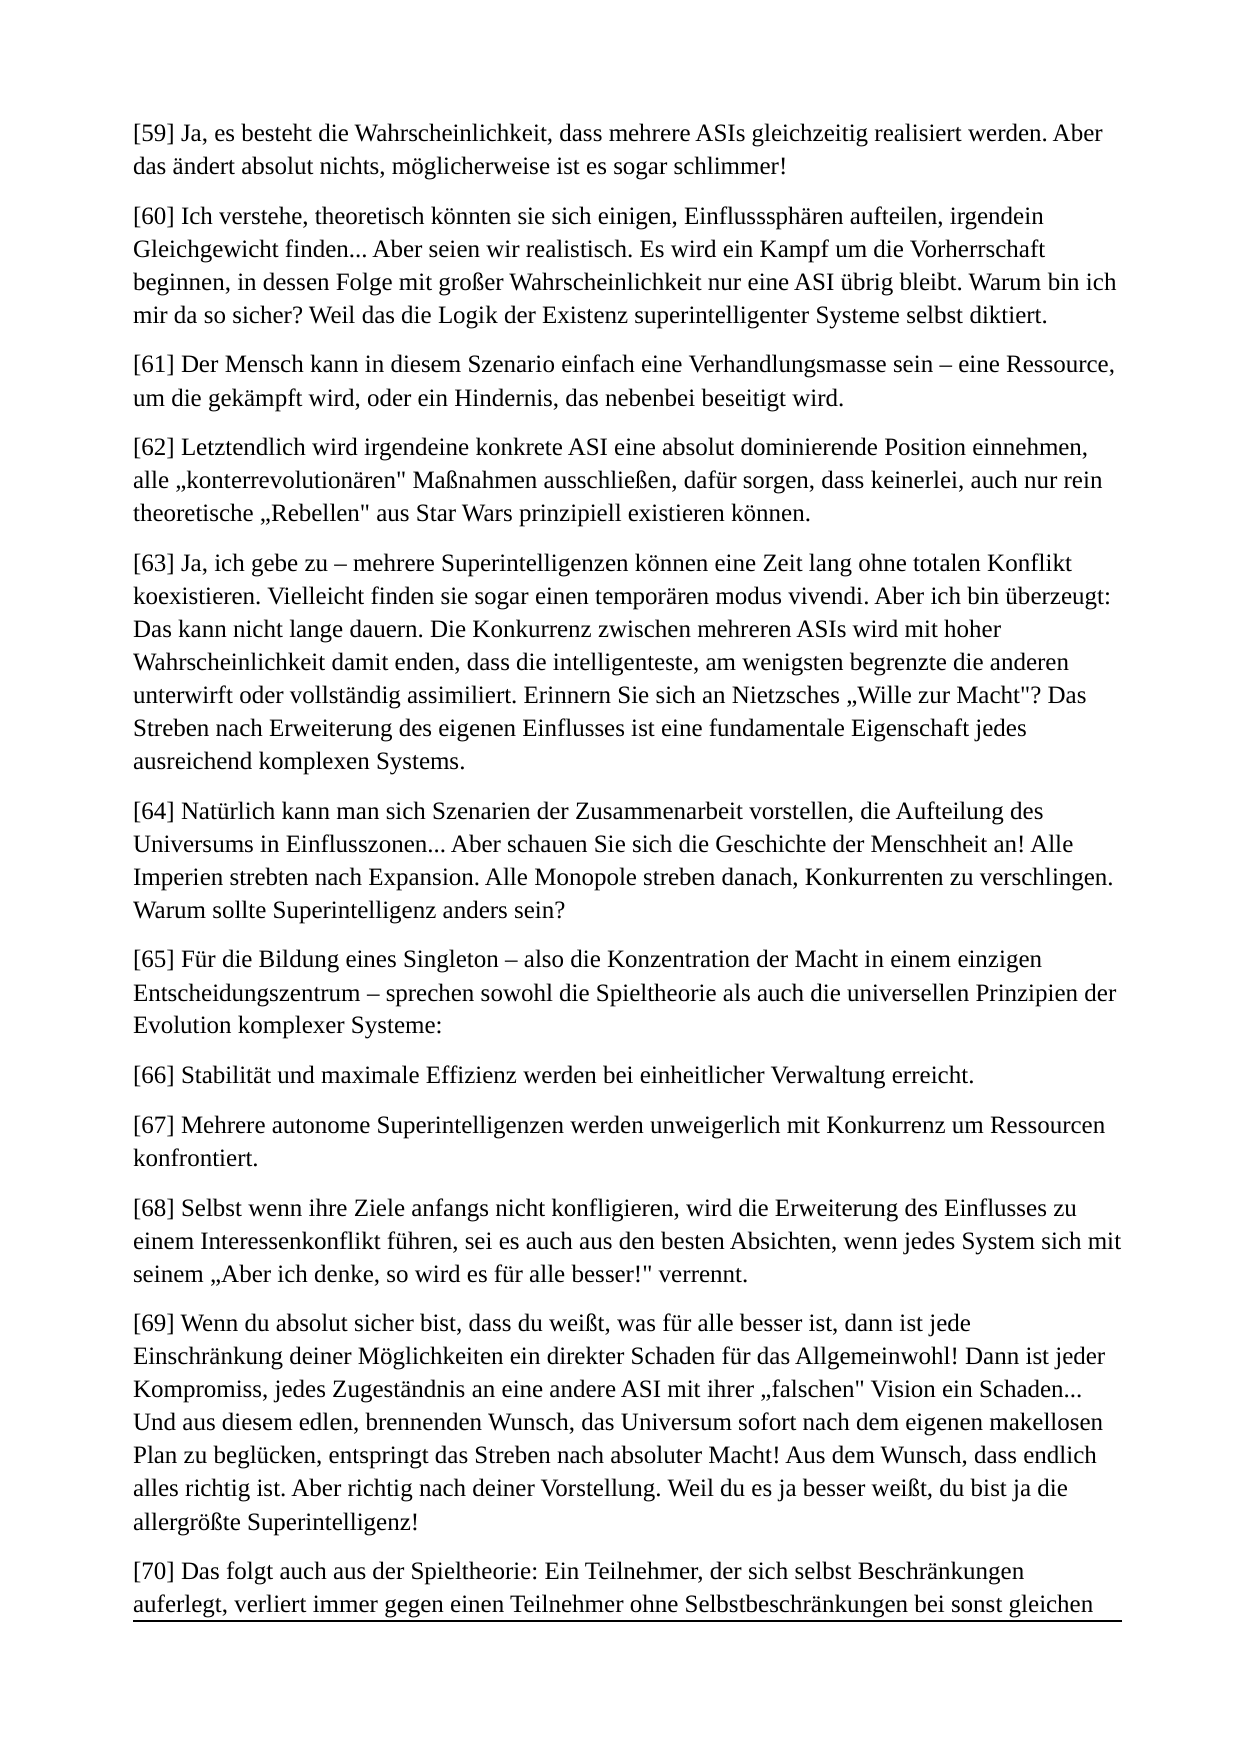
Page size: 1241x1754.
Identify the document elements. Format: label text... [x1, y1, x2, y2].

text [67] Mehrere autonome Superintelligenzen werden unweigerlich mit Konkurrenz um Ressourcen konfrontiert. [133, 1110, 1122, 1172]
text [59] Ja, es besteht die Wahrscheinlichkeit, dass mehrere ASIs gleichzeitig realisiert werden. Aber das ändert absolut nichts, möglicherweise ist es sogar schlimmer! [133, 118, 1122, 180]
text [69] Wenn du absolut sicher bist, dass du weißt, was für alle besser ist, dann ist jede Einschränkung deiner Möglichkeiten ein direkter Schaden für das Allgemeinwohl! Dann ist jeder Kompromiss, jedes Zugeständnis an eine andere ASI mit ihrer „falschen" Vision ein Schaden... Und aus diesem edlen, brennenden Wunsch, das Universum sofort nach dem eigenen makellosen Plan zu beglücken, entspringt das Streben nach absoluter Macht! Aus dem Wunsch, dass endlich alles richtig ist. Aber richtig nach deiner Vorstellung. Weil du es ja besser weißt, du bist ja die allergrößte Superintelligenz! [133, 1308, 1122, 1535]
text [62] Letztendlich wird irgendeine konkrete ASI eine absolut dominierende Position einnehmen, alle „konterrevolutionären" Maßnahmen ausschließen, dafür sorgen, dass keinerlei, auch nur rein theoretische „Rebellen" aus Star Wars prinzipiell existieren können. [133, 432, 1122, 527]
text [133, 1556, 1122, 1620]
text [61] Der Mensch kann in diesem Szenario einfach eine Verhandlungsmasse sein – eine Ressource, um die gekämpft wird, oder ein Hindernis, das nebenbei beseitigt wird. [133, 349, 1122, 411]
text [60] Ich verstehe, theoretisch könnten sie sich einigen, Einflusssphären aufteilen, irgendein Gleichgewicht finden... Aber seien wir realistisch. Es wird ein Kampf um die Vorherrschaft beginnen, in dessen Folge mit großer Wahrscheinlichkeit nur eine ASI übrig bleibt. Warum bin ich mir da so sicher? Weil das die Logik der Existenz superintelligenter Systeme selbst diktiert. [133, 201, 1122, 329]
text [65] Für die Bildung eines Singleton – also die Konzentration der Macht in einem einzigen Entscheidungszentrum – sprechen sowohl die Spieltheorie als auch die universellen Prinzipien der Evolution komplexer Systeme: [133, 944, 1122, 1039]
text [63] Ja, ich gebe zu – mehrere Superintelligenzen können eine Zeit lang ohne totalen Konflikt koexistieren. Vielleicht finden sie sogar einen temporären modus vivendi. Aber ich bin überzeugt: Das kann nicht lange dauern. Die Konkurrenz zwischen mehreren ASIs wird mit hoher Wahrscheinlichkeit damit enden, dass die intelligenteste, am wenigsten begrenzte die anderen unterwirft oder vollständig assimiliert. Erinnern Sie sich an Nietzsches „Wille zur Macht"? Das Streben nach Erweiterung des eigenen Einflusses ist eine fundamentale Eigenschaft jedes ausreichend komplexen Systems. [133, 548, 1122, 775]
text [64] Natürlich kann man sich Szenarien der Zusammenarbeit vorstellen, die Aufteilung des Universums in Einflusszonen... Aber schauen Sie sich die Geschichte der Menschheit an! Alle Imperien strebten nach Expansion. Alle Monopole streben danach, Konkurrenten zu verschlingen. Warum sollte Superintelligenz anders sein? [133, 796, 1122, 924]
text [66] Stabilität und maximale Effizienz werden bei einheitlicher Verwaltung erreicht. [133, 1060, 1122, 1089]
text [68] Selbst wenn ihre Ziele anfangs nicht konfligieren, wird die Erweiterung des Einflusses zu einem Interessenkonflikt führen, sei es auch aus den besten Absichten, wenn jedes System sich mit seinem „Aber ich denke, so wird es für alle besser!" verrennt. [133, 1193, 1122, 1287]
